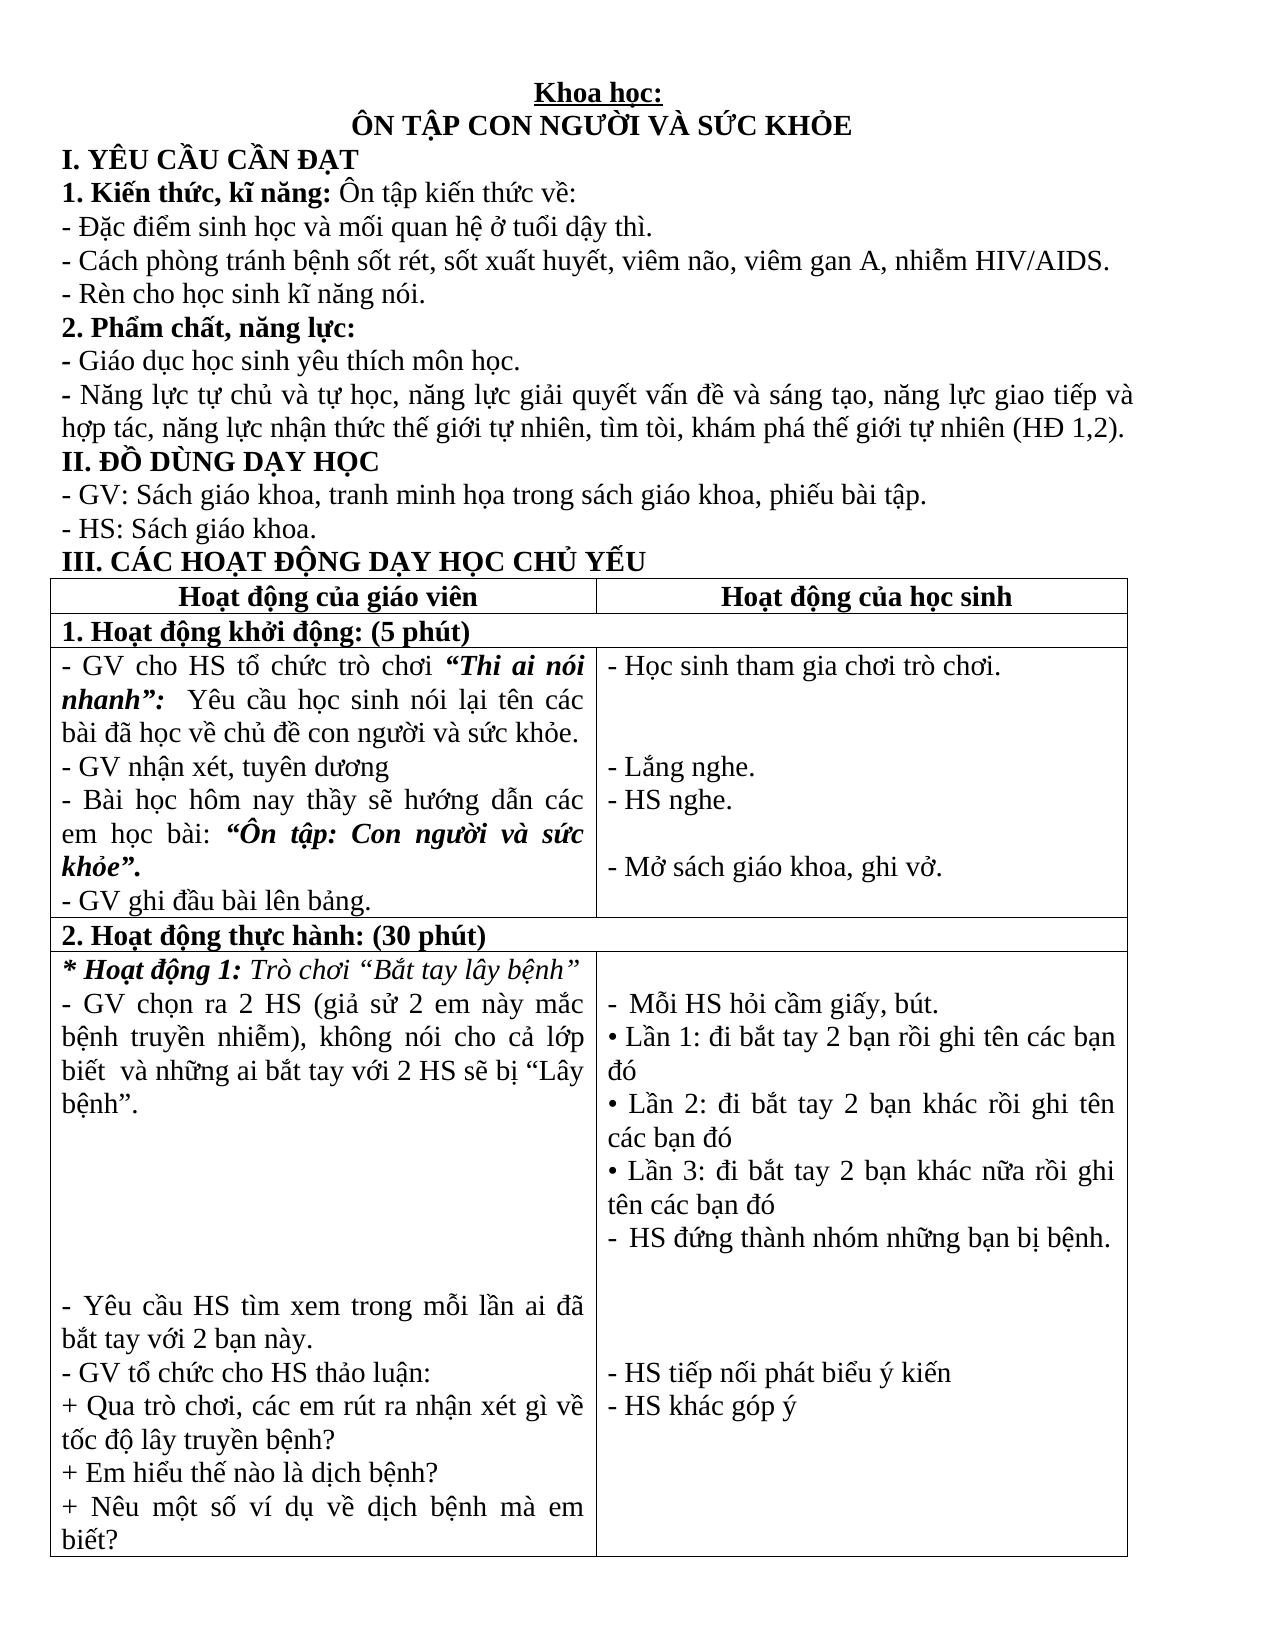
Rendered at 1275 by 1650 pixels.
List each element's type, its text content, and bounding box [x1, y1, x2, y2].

table_cell - Học sinh tham gia chơi trò chơi. - Lắng nghe. - HS nghe. - Mở sách giáo khoa, ghi vở. [597, 648, 1127, 917]
text I. YÊU CẦU CẦN ĐẠT [61, 142, 1135, 176]
text - Cách phòng tránh bệnh sốt rét, sốt xuất huyết, viêm não, viêm gan A, nhiễm HIV/AIDS. [61, 243, 1135, 276]
text - GV: Sách giáo khoa, tranh minh họa trong sách giáo khoa, phiếu bài tập. [61, 477, 1135, 511]
text Khoa học: [61, 75, 1135, 108]
text 1. Kiến thức, kĩ năng: Ôn tập kiến thức về: [61, 176, 1135, 209]
text - Rèn cho học sinh kĩ năng nói. [61, 276, 1135, 310]
table_header Hoạt động của học sinh [597, 579, 1127, 613]
text - Đặc điểm sinh học và mối quan hệ ở tuổi dậy thì. [61, 209, 1135, 243]
text II. ĐỒ DÙNG DẠY HỌC [61, 444, 1135, 477]
text ÔN TẬP CON NGƯỜI VÀ SỨC KHỎE [61, 108, 1135, 142]
table_cell 1. Hoạt động khởi động: (5 phút) [51, 614, 1127, 647]
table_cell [597, 952, 1127, 1556]
text - HS: Sách giáo khoa. [61, 511, 1135, 544]
text - Giáo dục học sinh yêu thích môn học. [61, 343, 1135, 377]
text III. CÁC HOẠT ĐỘNG DẠY HỌC CHỦ YẾU [61, 544, 1135, 578]
text 2. Phẩm chất, năng lực: [61, 310, 1135, 343]
text - Năng lực tự chủ và tự học, năng lực giải quyết vấn đề và sáng tạo, năng lực giao tiếp và hợp tác, năng lực nhận thức thế giới tự nhiên, tìm tòi, khám phá thế giới tự nhiên (HĐ 1,2). [61, 377, 1135, 444]
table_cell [51, 952, 596, 1556]
table_cell - GV cho HS tổ chức trò chơi “Thi ai nói nhanh”: Yêu cầu học sinh nói lại tên các bài đã học về chủ đề con người và sức khỏe. - GV nhận xét, tuyên dương - Bài học hôm nay thầy sẽ hướng dẫn các em học bài: “Ôn tập: Con người và sức khỏe”. - GV ghi đầu bài lên bảng. [51, 648, 596, 917]
table_cell 2. Hoạt động thực hành: (30 phút) [51, 918, 1127, 951]
table_header Hoạt động của giáo viên [51, 579, 596, 613]
